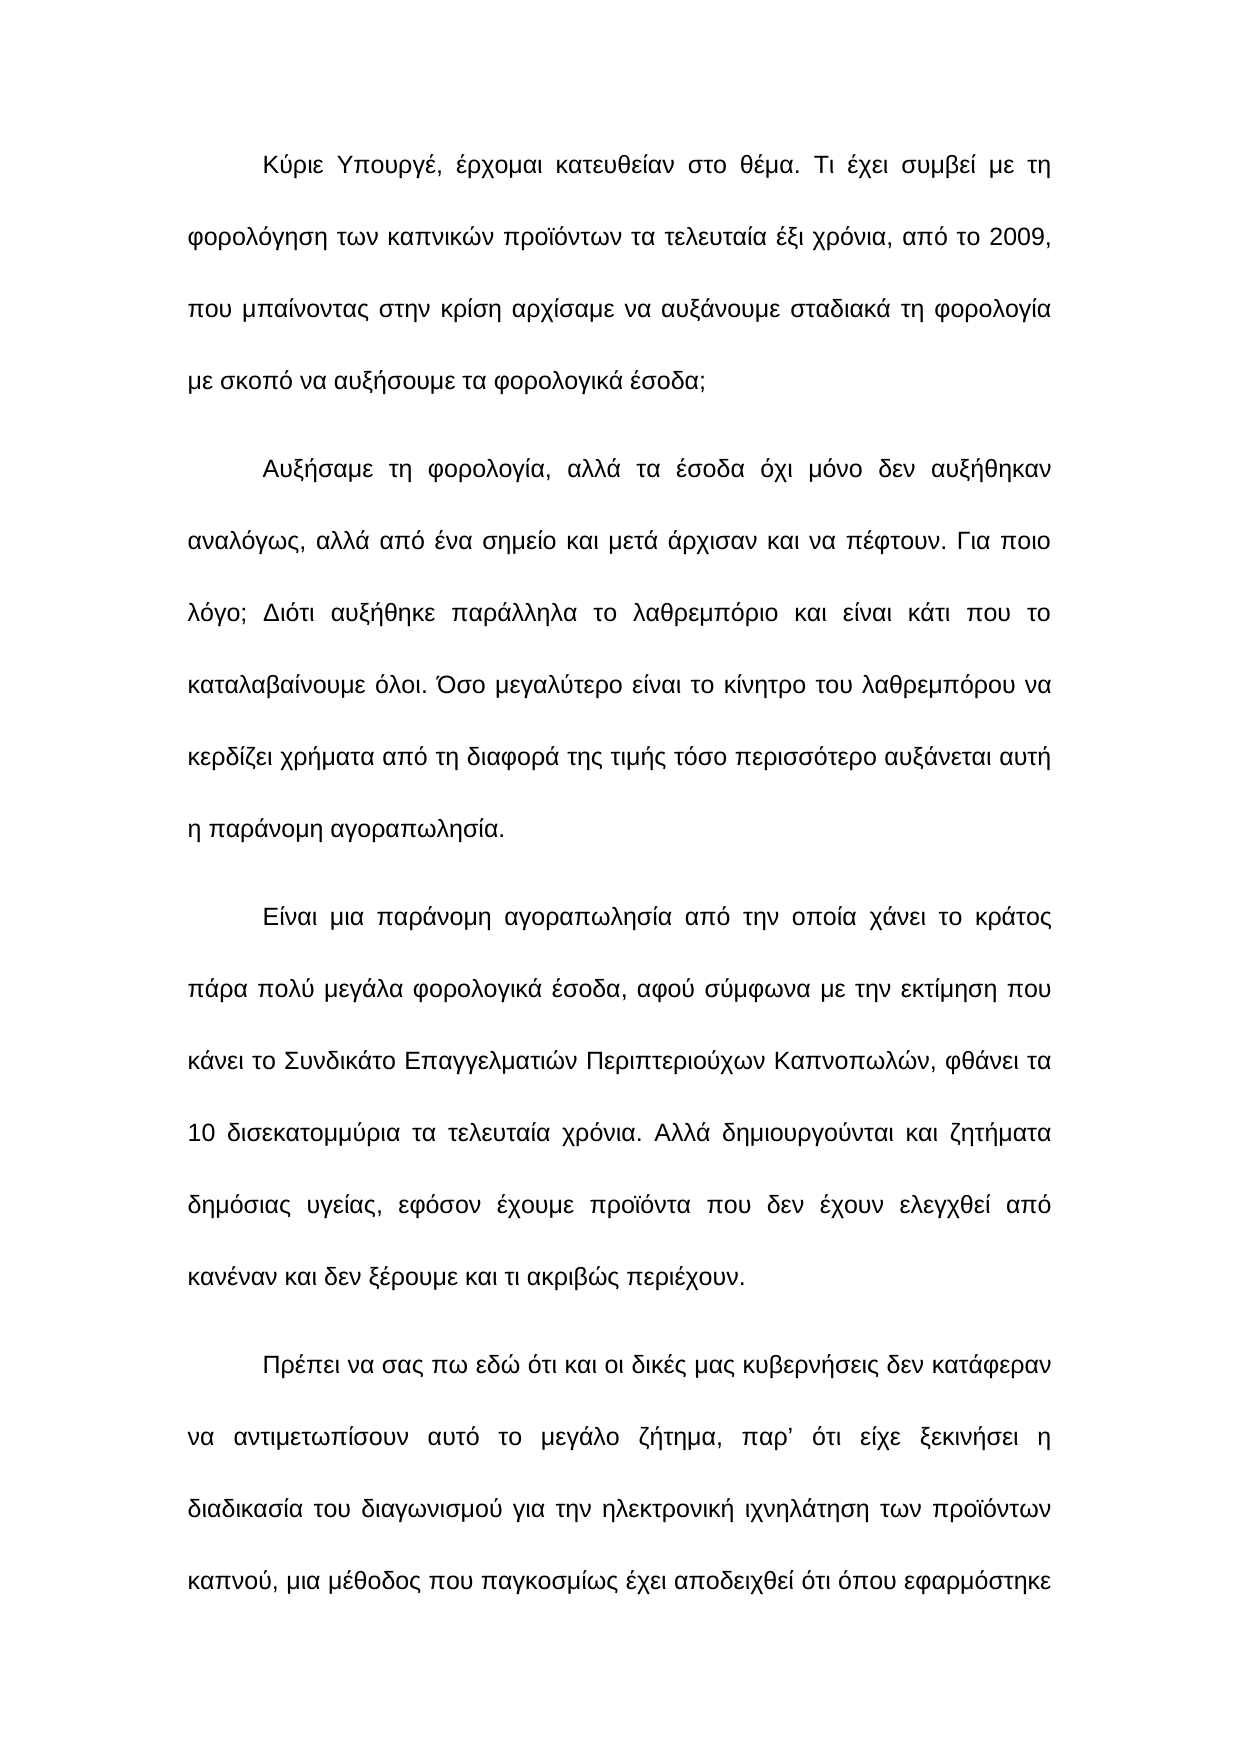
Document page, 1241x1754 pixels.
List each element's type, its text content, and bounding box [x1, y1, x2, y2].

text Αυξήσαμε τη φορολογία, αλλά τα έσοδα όχι μόνο δεν αυξήθηκαν αναλόγως, αλλά από ένα σημείο και μετά άρχισαν και να πέφτουν. Για ποιο λόγο; Διότι αυξήθηκε παράλληλα το λαθρεμπόριο και είναι κάτι που το καταλαβαίνουμε όλοι. Όσο μεγαλύτερο είναι το κίνητρο του λαθρεμπόρου να κερδίζει χρήματα από τη διαφορά της τιμής τόσο περισσότερο αυξάνεται αυτή η παράνομη αγοραπωλησία. [187, 454, 1053, 842]
text Είναι μια παράνομη αγοραπωλησία από την οποία χάνει το κράτος πάρα πολύ μεγάλα φορολογικά έσοδα, αφού σύμφωνα με την εκτίμηση που κάνει το Συνδικάτο Επαγγελματιών Περιπτεριούχων Καπνοπωλών, φθάνει τα 10 δισεκατομμύρια τα τελευταία χρόνια. Αλλά δημιουργούνται και ζητήματα δημόσιας υγείας, εφόσον έχουμε προϊόντα που δεν έχουν ελεγχθεί από κανέναν και δεν ξέρουμε και τι ακριβώς περιέχουν. [187, 902, 1053, 1290]
text Κύριε Υπουργέ, έρχομαι κατευθείαν στο θέμα. Τι έχει συμβεί με τη φορολόγηση των καπνικών προϊόντων τα τελευταία έξι χρόνια, από το 2009, που μπαίνοντας στην κρίση αρχίσαμε να αυξάνουμε σταδιακά τη φορολογία με σκοπό να αυξήσουμε τα φορολογικά έσοδα; [187, 150, 1053, 394]
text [187, 1350, 1053, 1594]
